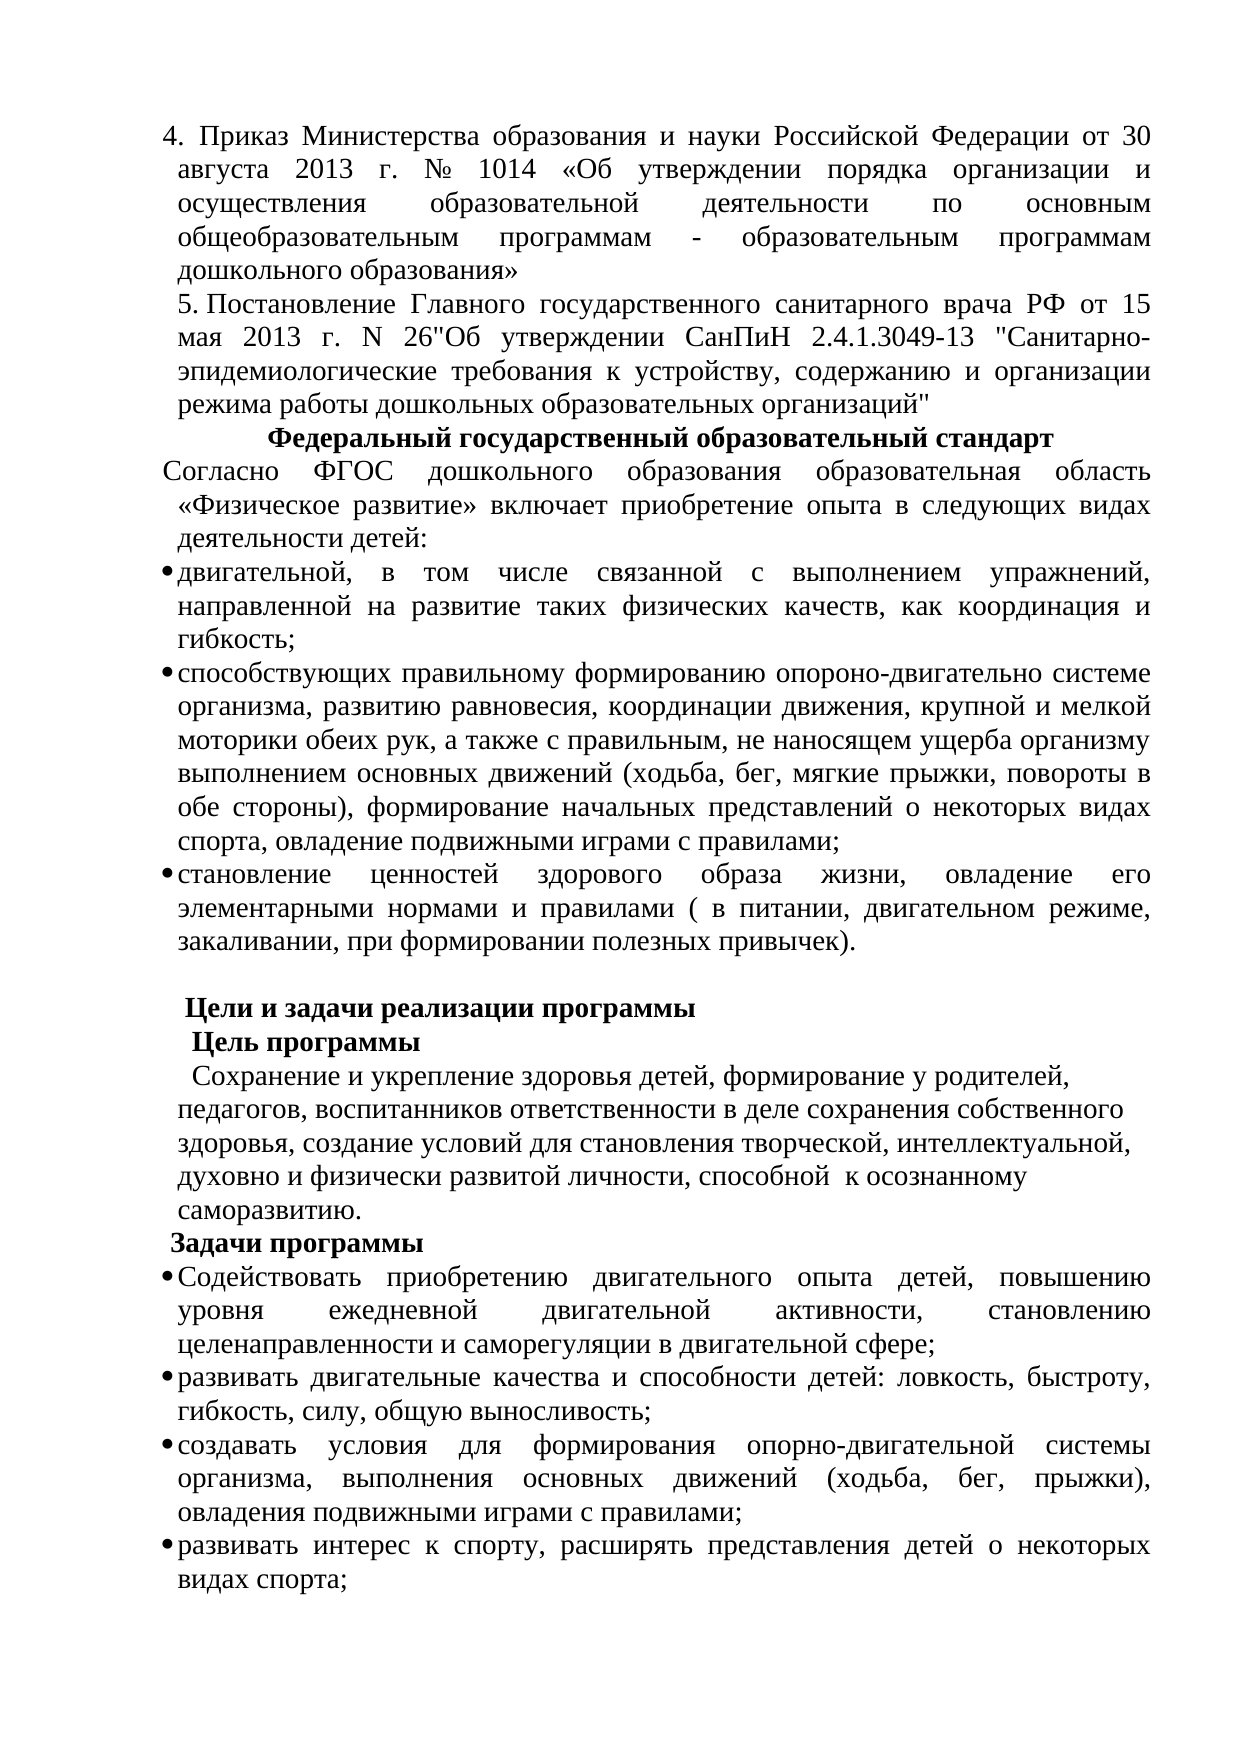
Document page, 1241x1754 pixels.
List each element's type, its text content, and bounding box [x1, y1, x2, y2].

text Согласно ФГОС дошкольного образования образовательная область «Физическое развитие» включает приобретение опыта в следующих видах деятельности детей: [162, 453, 1152, 554]
text 4. Приказ Министерства образования и науки Российской Федерации от 30 августа 2013 г. № 1014 «Об утверждении порядка организации и осуществления образовательной деятельности по основным общеобразовательным программам - образовательным программам дошкольного образования» [162, 118, 1152, 286]
list развивать интерес к спорту, расширять представления детей о некоторых видах спорта; [162, 1527, 1152, 1595]
list создавать условия для формирования опорно-двигательной системы организма, выполнения основных движений (ходьба, бег, прыжки), овладения подвижными играми с правилами; [162, 1427, 1152, 1527]
list развивать двигательные качества и способности детей: ловкость, быстроту, гибкость, силу, общую выносливость; [162, 1359, 1152, 1427]
text 5. Постановление Главного государственного санитарного врача РФ от 15 мая 2013 г. N 26"Об утверждении СанПиН 2.4.1.3049-13 "Санитарно-эпидемиологические требования к устройству, содержанию и организации режима работы дошкольных образовательных организаций" [162, 286, 1152, 420]
text Цель программы [162, 1024, 1152, 1058]
text Задачи программы [162, 1225, 1152, 1259]
list становление ценностей здорового образа жизни, овладение его элементарными нормами и правилами ( в питании, двигательном режиме, закаливании, при формировании полезных привычек). [162, 856, 1152, 957]
text Цели и задачи реализации программы [177, 991, 1152, 1024]
text Федеральный государственный образовательный стандарт [162, 420, 1152, 453]
list способствующих правильному формированию опороно-двигательно системе организма, развитию равновесия, координации движения, крупной и мелкой моторики обеих рук, а также с правильным, не наносящем ущерба организму выполнением основных движений (ходьба, бег, мягкие прыжки, повороты в обе стороны), формирование начальных представлений о некоторых видах спорта, овладение подвижными играми с правилами; [162, 655, 1152, 856]
list двигательной, в том числе связанной с выполнением упражнений, направленной на развитие таких физических качеств, как координация и гибкость; [162, 554, 1152, 655]
text Сохранение и укрепление здоровья детей, формирование у родителей, педагогов, воспитанников ответственности в деле сохранения собственного здоровья, создание условий для становления творческой, интеллектуальной, духовно и физически развитой личности, способной к осознанному саморазвитию. [162, 1058, 1152, 1225]
list Содействовать приобретению двигательного опыта детей, повышению уровня ежедневной двигательной активности, становлению целенаправленности и саморегуляции в двигательной сфере; [162, 1259, 1152, 1359]
